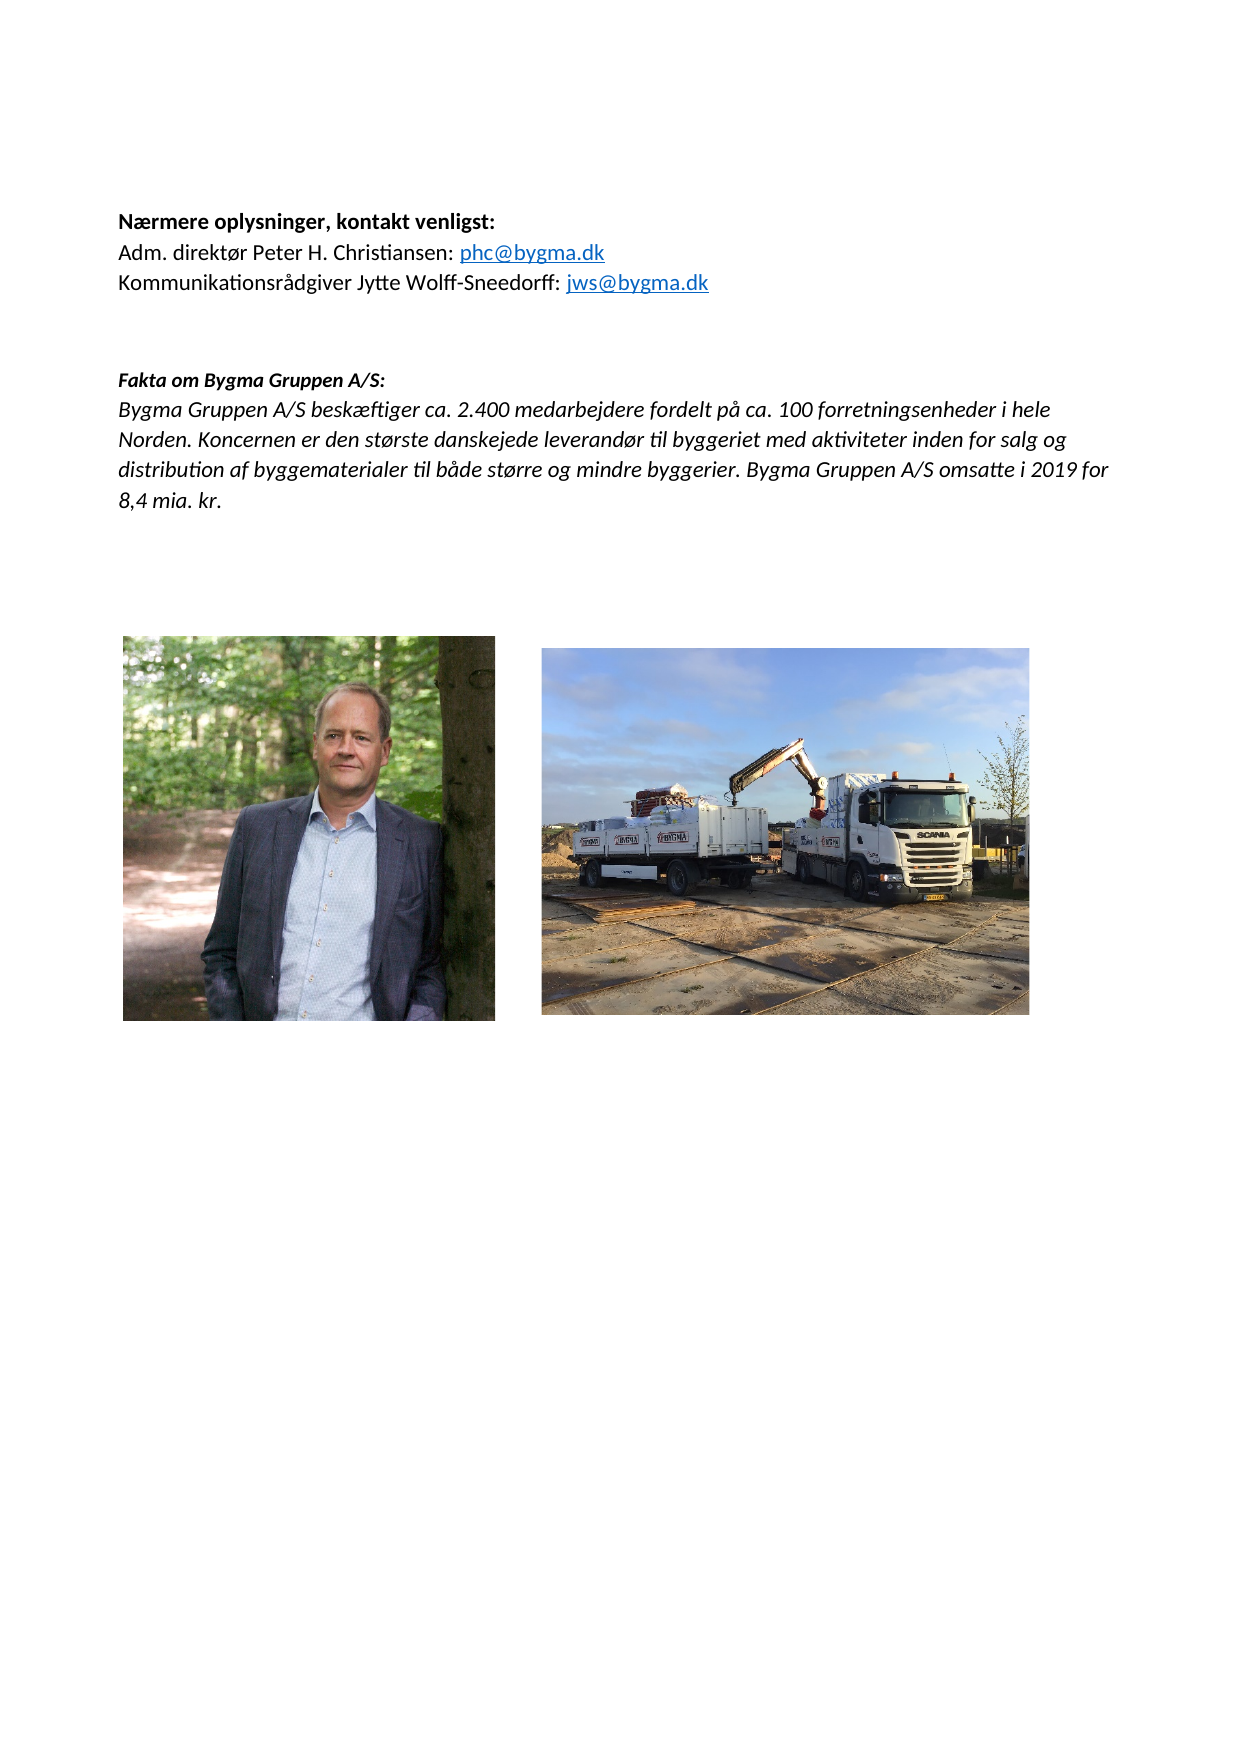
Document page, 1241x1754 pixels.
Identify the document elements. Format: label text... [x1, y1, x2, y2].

text Fakta om Bygma Gruppen A/S: Bygma Gruppen A/S beskæftiger ca. 2.400 medarbejdere fordelt på ca. 100 forretningsenheder i hele Norden. Koncernen er den største danskejede leverandør til byggeriet med aktiviteter inden for salg og distribution af byggematerialer til både større og mindre byggerier. Bygma Gruppen A/S omsatte i 2019 for 8,4 mia. kr. [118, 315, 1122, 514]
picture [123, 636, 495, 1021]
text Nærmere oplysninger, kontakt venligst: Adm. direktør Peter H. Christiansen: phc@bygma.dk Kommunikationsrådgiver Jytte Wolff-Sneedorff: jws@bygma.dk [118, 177, 1122, 296]
picture [541, 648, 1030, 1015]
